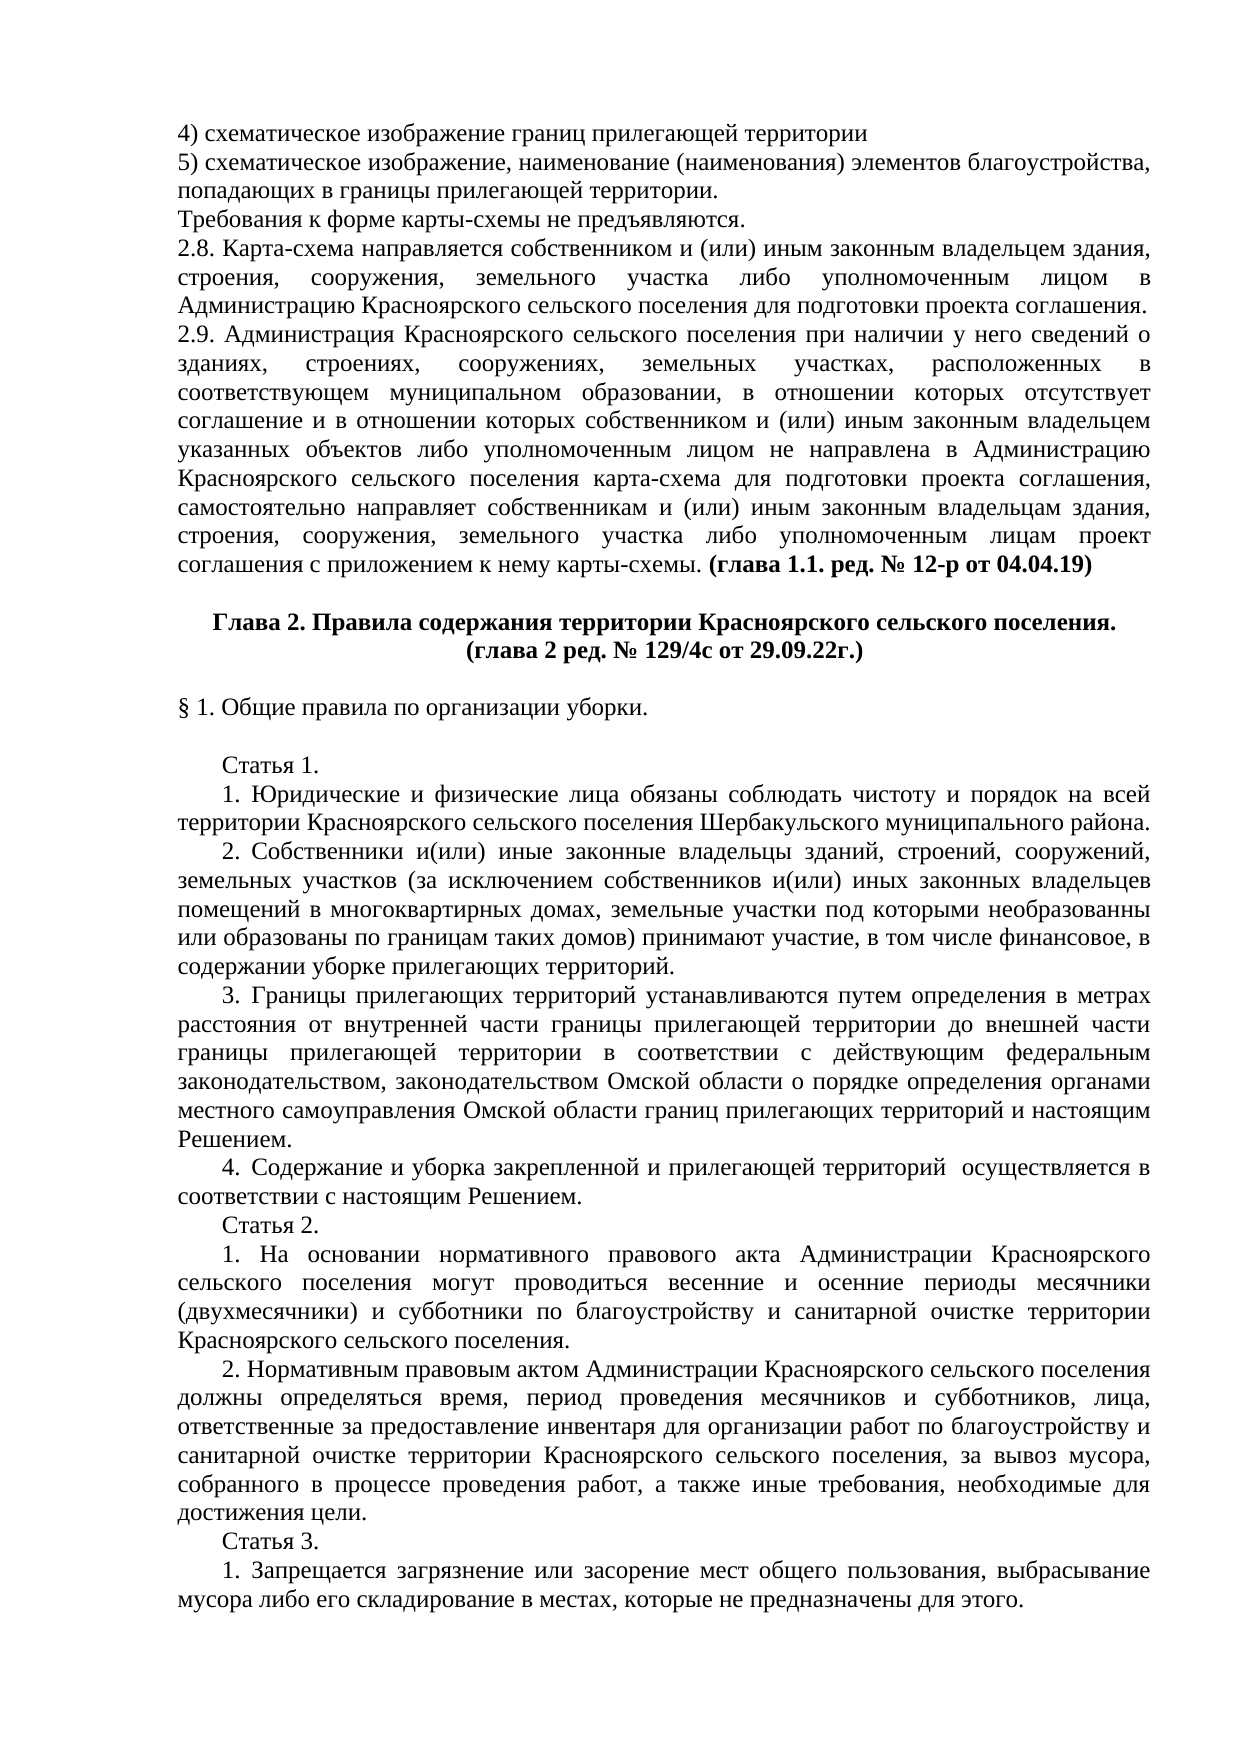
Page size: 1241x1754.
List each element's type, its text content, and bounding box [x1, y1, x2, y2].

text 2.8. Карта-схема направляется собственником и (или) иным законным владельцем здания, строения, сооружения, земельного участка либо уполномоченным лицом в Администрацию Красноярского сельского поселения для подготовки проекта соглашения. [177, 233, 1152, 319]
text 1. На основании нормативного правового акта Администрации Красноярского сельского поселения могут проводиться весенние и осенние периоды месячники (двухмесячники) и субботники по благоустройству и санитарной очистке территории Красноярского сельского поселения. [177, 1239, 1152, 1354]
text § 1. Общие правила по организации уборки. [177, 692, 1152, 721]
list Собственники и(или) иные законные владельцы зданий, строений, сооружений, земельных участков (за исключением собственников и(или) иных законных владельцев помещений в многоквартирных домах, земельные участки под которыми необразованны или образованы по границам таких домов) принимают участие, в том числе финансовое, в содержании уборке прилегающих территорий. [177, 836, 1152, 980]
list Юридические и физические лица обязаны соблюдать чистоту и порядок на всей территории Красноярского сельского поселения Шербакульского муниципального района. [177, 779, 1152, 836]
text 5) схематическое изображение, наименование (наименования) элементов благоустройства, попадающих в границы прилегающей территории. [177, 147, 1152, 204]
text Статья 1. [177, 750, 1152, 779]
text Глава 2. Правила содержания территории Красноярского сельского поселения. (глава 2 ред. № 129/4с от 29.09.22г.) [177, 607, 1152, 664]
list Границы прилегающих территорий устанавливаются путем определения в метрах расстояния от внутренней части границы прилегающей территории до внешней части границы прилегающей территории в соответствии с действующим федеральным законодательством, законодательством Омской области о порядке определения органами местного самоуправления Омской области границ прилегающих территорий и настоящим Решением. [177, 980, 1152, 1152]
list Запрещается загрязнение или засорение мест общего пользования, выбрасывание мусора либо его складирование в местах, которые не предназначены для этого. [177, 1555, 1152, 1612]
list Содержание и уборка закрепленной и прилегающей территорий осуществляется в соответствии с настоящим Решением. [177, 1152, 1152, 1210]
text Требования к форме карты-схемы не предъявляются. [177, 204, 1152, 233]
text 4) схематическое изображение границ прилегающей территории [177, 118, 1152, 147]
text Статья 3. [177, 1526, 1152, 1555]
text 2.9. Администрация Красноярского сельского поселения при наличии у него сведений о зданиях, строениях, сооружениях, земельных участках, расположенных в соответствующем муниципальном образовании, в отношении которых отсутствует соглашение и в отношении которых собственником и (или) иным законным владельцем указанных объектов либо уполномоченным лицом не направлена в Администрацию Красноярского сельского поселения карта-схема для подготовки проекта соглашения, самостоятельно направляет собственникам и (или) иным законным владельцам здания, строения, сооружения, земельного участка либо уполномоченным лицам проект соглашения с приложением к нему карты-схемы. (глава 1.1. ред. № 12-р от 04.04.19) [177, 319, 1152, 578]
text Статья 2. [177, 1210, 1152, 1239]
text 2. Нормативным правовым актом Администрации Красноярского сельского поселения должны определяться время, период проведения месячников и субботников, лица, ответственные за предоставление инвентаря для организации работ по благоустройству и санитарной очистке территории Красноярского сельского поселения, за вывоз мусора, собранного в процессе проведения работ, а также иные требования, необходимые для достижения цели. [177, 1354, 1152, 1526]
